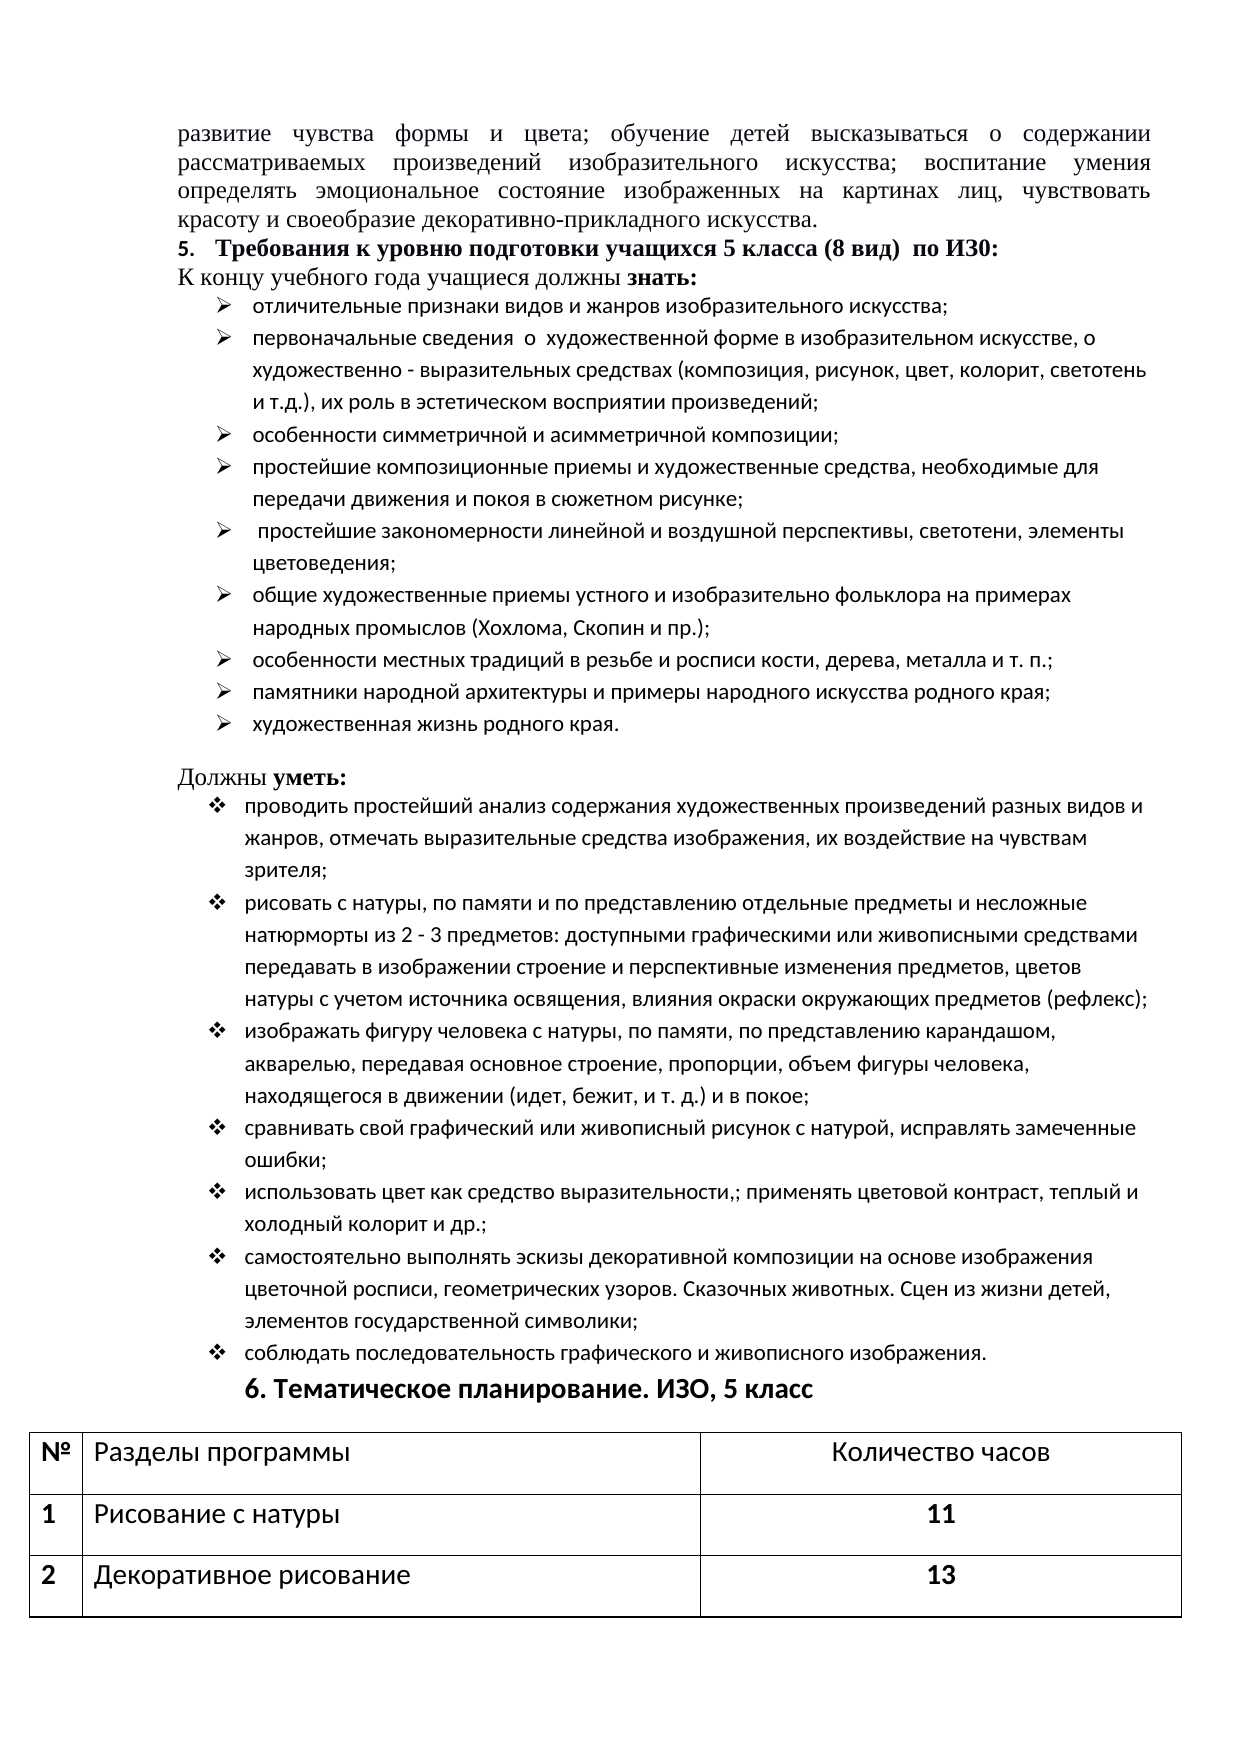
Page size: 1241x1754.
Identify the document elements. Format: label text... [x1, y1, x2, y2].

list сравнивать свой графический или живописный рисунок с натурой, исправлять замеченные ошибки; [207, 1113, 1152, 1173]
list рисовать с натуры, по памяти и по представлению отдельные предметы и несложные натюрморты из 2 - 3 предметов: доступными графическими или живописными средствами передавать в изображении строение и перспективные изменения предметов, цветов натуры с учетом источника освящения, влияния окраски окружающих предметов (рефлекс); [207, 888, 1152, 1012]
text Должны уметь: [177, 762, 1152, 791]
table_cell 11 [701, 1495, 1181, 1555]
list первоначальные сведения о художественной форме в изобразительном искусстве, о художественно - выразительных средствах (композиция, рисунок, цвет, колорит, светотень и т.д.), их роль в эстетическом восприятии произведений; [215, 323, 1152, 416]
list использовать цвет как средство выразительности,; применять цветовой контраст, теплый и холодный колорит и др.; [207, 1177, 1152, 1238]
list художественная жизнь родного края. [215, 709, 1152, 737]
list особенности местных традиций в резьбе и росписи кости, дерева, металла и т. п.; [215, 645, 1152, 673]
list особенности симметричной и асимметричной композиции; [215, 420, 1152, 448]
table_cell Декоративное рисование [83, 1556, 700, 1616]
table_cell 13 [701, 1556, 1181, 1616]
list изображать фигуру человека с натуры, по памяти, по представлению карандашом, акварелью, передавая основное строение, пропорции, объем фигуры человека, находящегося в движении (идет, бежит, и т. д.) и в покое; [207, 1016, 1152, 1109]
list отличительные признаки видов и жанров изобразительного искусства; [215, 291, 1152, 319]
table_header № [30, 1433, 82, 1494]
table_header Количество часов [701, 1433, 1181, 1494]
table_cell 1 [30, 1495, 82, 1555]
list Требования к уровню подготовки учащихся 5 класса (8 вид) по ИЗ0: [177, 233, 1152, 262]
text К концу учебного года учащиеся должны знать: [177, 262, 1152, 291]
list проводить простейший анализ содержания художественных произведений разных видов и жанров, отмечать выразительные средства изображения, их воздействие на чувствам зрителя; [207, 791, 1152, 883]
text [177, 118, 1152, 233]
list соблюдать последовательность графического и живописного изображения. [207, 1338, 1152, 1366]
list памятники народной архитектуры и примеры народного искусства родного края; [215, 677, 1152, 705]
table_cell Рисование с натуры [83, 1495, 700, 1555]
list 6. Тематическое планирование. ИЗО, 5 класс [244, 1371, 1152, 1406]
list самостоятельно выполнять эскизы декоративной композиции на основе изображения цветочной росписи, геометрических узоров. Сказочных животных. Сцен из жизни детей, элементов государственной символики; [207, 1242, 1152, 1334]
table_header Разделы программы [83, 1433, 700, 1494]
list простейшие закономерности линейной и воздушной перспективы, светотени, элементы цветоведения; [215, 516, 1152, 576]
list общие художественные приемы устного и изобразительно фольклора на примерах народных промыслов (Хохлома, Скопин и пр.); [215, 581, 1152, 641]
list простейшие композиционные приемы и художественные средства, необходимые для передачи движения и покоя в сюжетном рисунке; [215, 452, 1152, 512]
table_cell 2 [30, 1556, 82, 1616]
